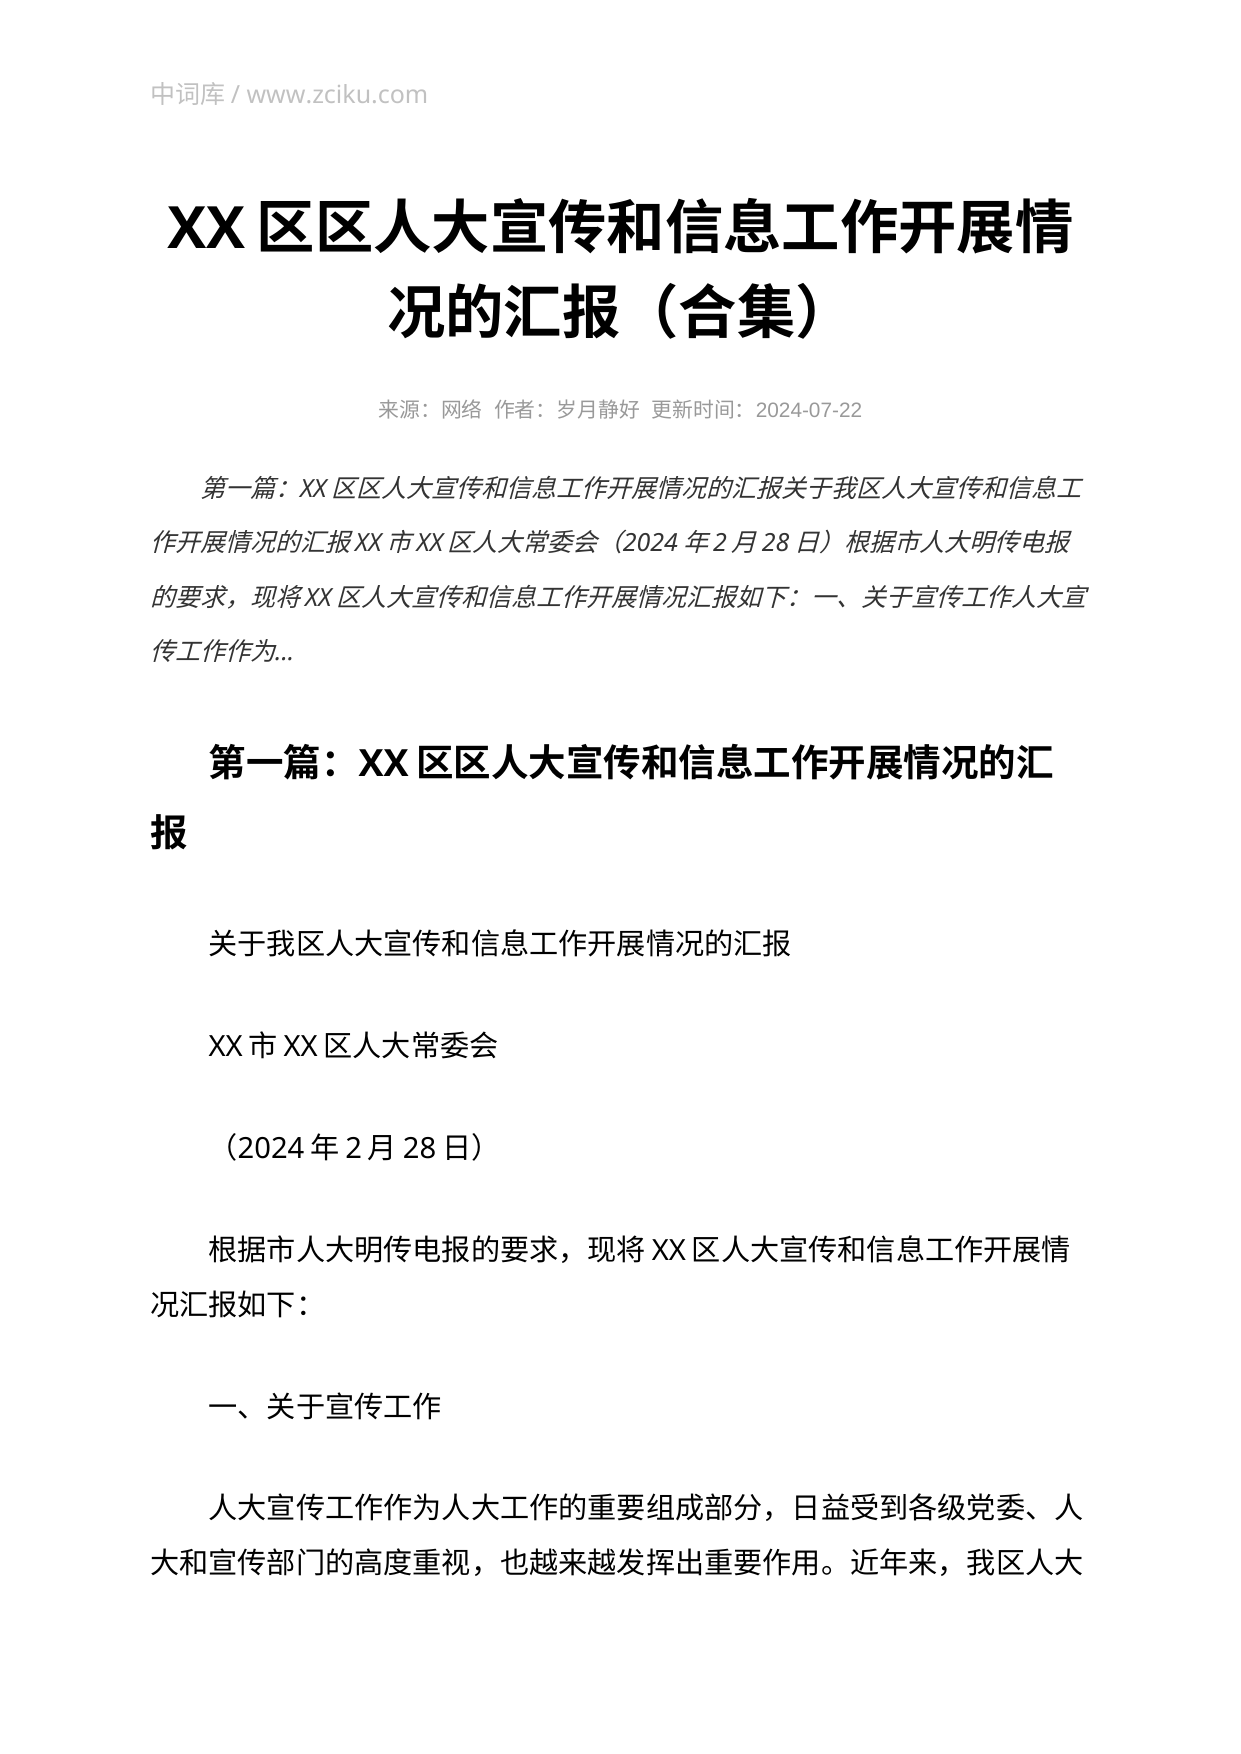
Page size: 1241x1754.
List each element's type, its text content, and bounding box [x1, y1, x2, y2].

text 第一篇：XX区区人大宣传和信息工作开展情况的汇报 [150, 733, 1090, 858]
text 一、关于宣传工作 [150, 1383, 1090, 1426]
subtitle XX区区人大宣传和信息工作开展情况的汇报（合集） [150, 181, 1090, 351]
text 来源：网络 作者：岁月静好 更新时间：2024-07-22 [150, 397, 1090, 421]
text 根据市人大明传电报的要求，现将XX区人大宣传和信息工作开展情况汇报如下： [150, 1226, 1090, 1324]
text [150, 1485, 1090, 1582]
text 第一篇：XX区区人大宣传和信息工作开展情况的汇报关于我区人大宣传和信息工作开展情况的汇报XX市XX区人大常委会（2024年2月28日）根据市人大明传电报的要求，现将XX区人大宣传和信息工作开展情况汇报如下：一、关于宣传工作人大宣传工作作为... [150, 468, 1090, 668]
text 关于我区人大宣传和信息工作开展情况的汇报 [150, 921, 1090, 963]
text XX市XX区人大常委会 [150, 1022, 1090, 1065]
text （2024年2月28日） [150, 1124, 1090, 1167]
